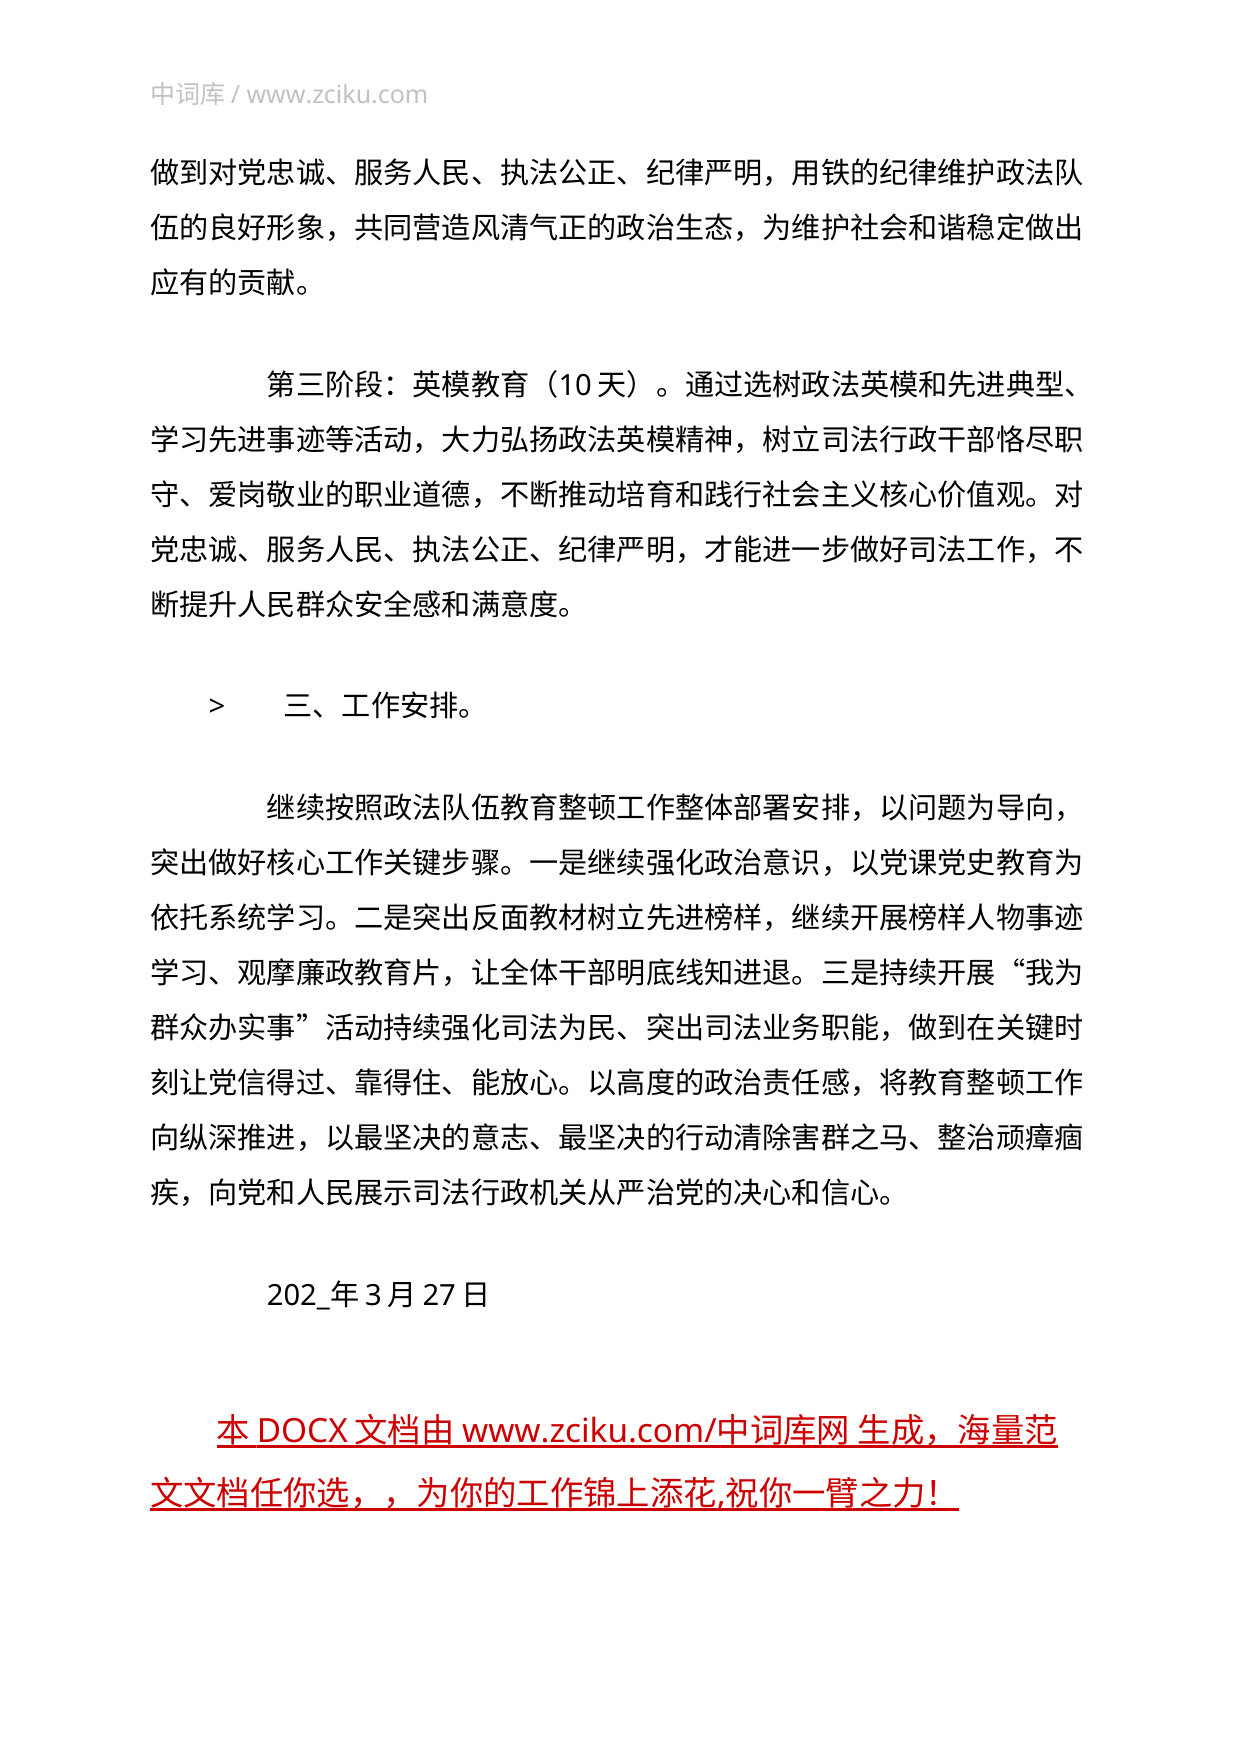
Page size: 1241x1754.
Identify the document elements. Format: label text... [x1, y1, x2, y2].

text 继续按照政法队伍教育整顿工作整体部署安排，以问题为导向，突出做好核心工作关键步骤。一是继续强化政治意识，以党课党史教育为依托系统学习。二是突出反面教材树立先进榜样，继续开展榜样人物事迹学习、观摩廉政教育片，让全体干部明底线知进退。三是持续开展“我为群众办实事”活动持续强化司法为民、突出司法业务职能，做到在关键时刻让党信得过、靠得住、能放心。以高度的政治责任感，将教育整顿工作向纵深推进，以最坚决的意志、最坚决的行动清除害群之马、整治顽瘴痼疾，向党和人民展示司法行政机关从严治党的决心和信心。 [150, 785, 1090, 1212]
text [150, 150, 1090, 302]
text 本DOCX文档由 www.zciku.com/中词库网 生成，海量范文文档任你选，，为你的工作锦上添花,祝你一臂之力！ [150, 1404, 1090, 1516]
text > 三、工作安排。 [150, 683, 1090, 725]
text 第三阶段：英模教育（10天）。通过选树政法英模和先进典型、学习先进事迹等活动，大力弘扬政法英模精神，树立司法行政干部恪尽职守、爱岗敬业的职业道德，不断推动培育和践行社会主义核心价值观。对党忠诚、服务人民、执法公正、纪律严明，才能进一步做好司法工作，不断提升人民群众安全感和满意度。 [150, 362, 1090, 623]
text 202_年3月27日 [150, 1271, 1090, 1313]
